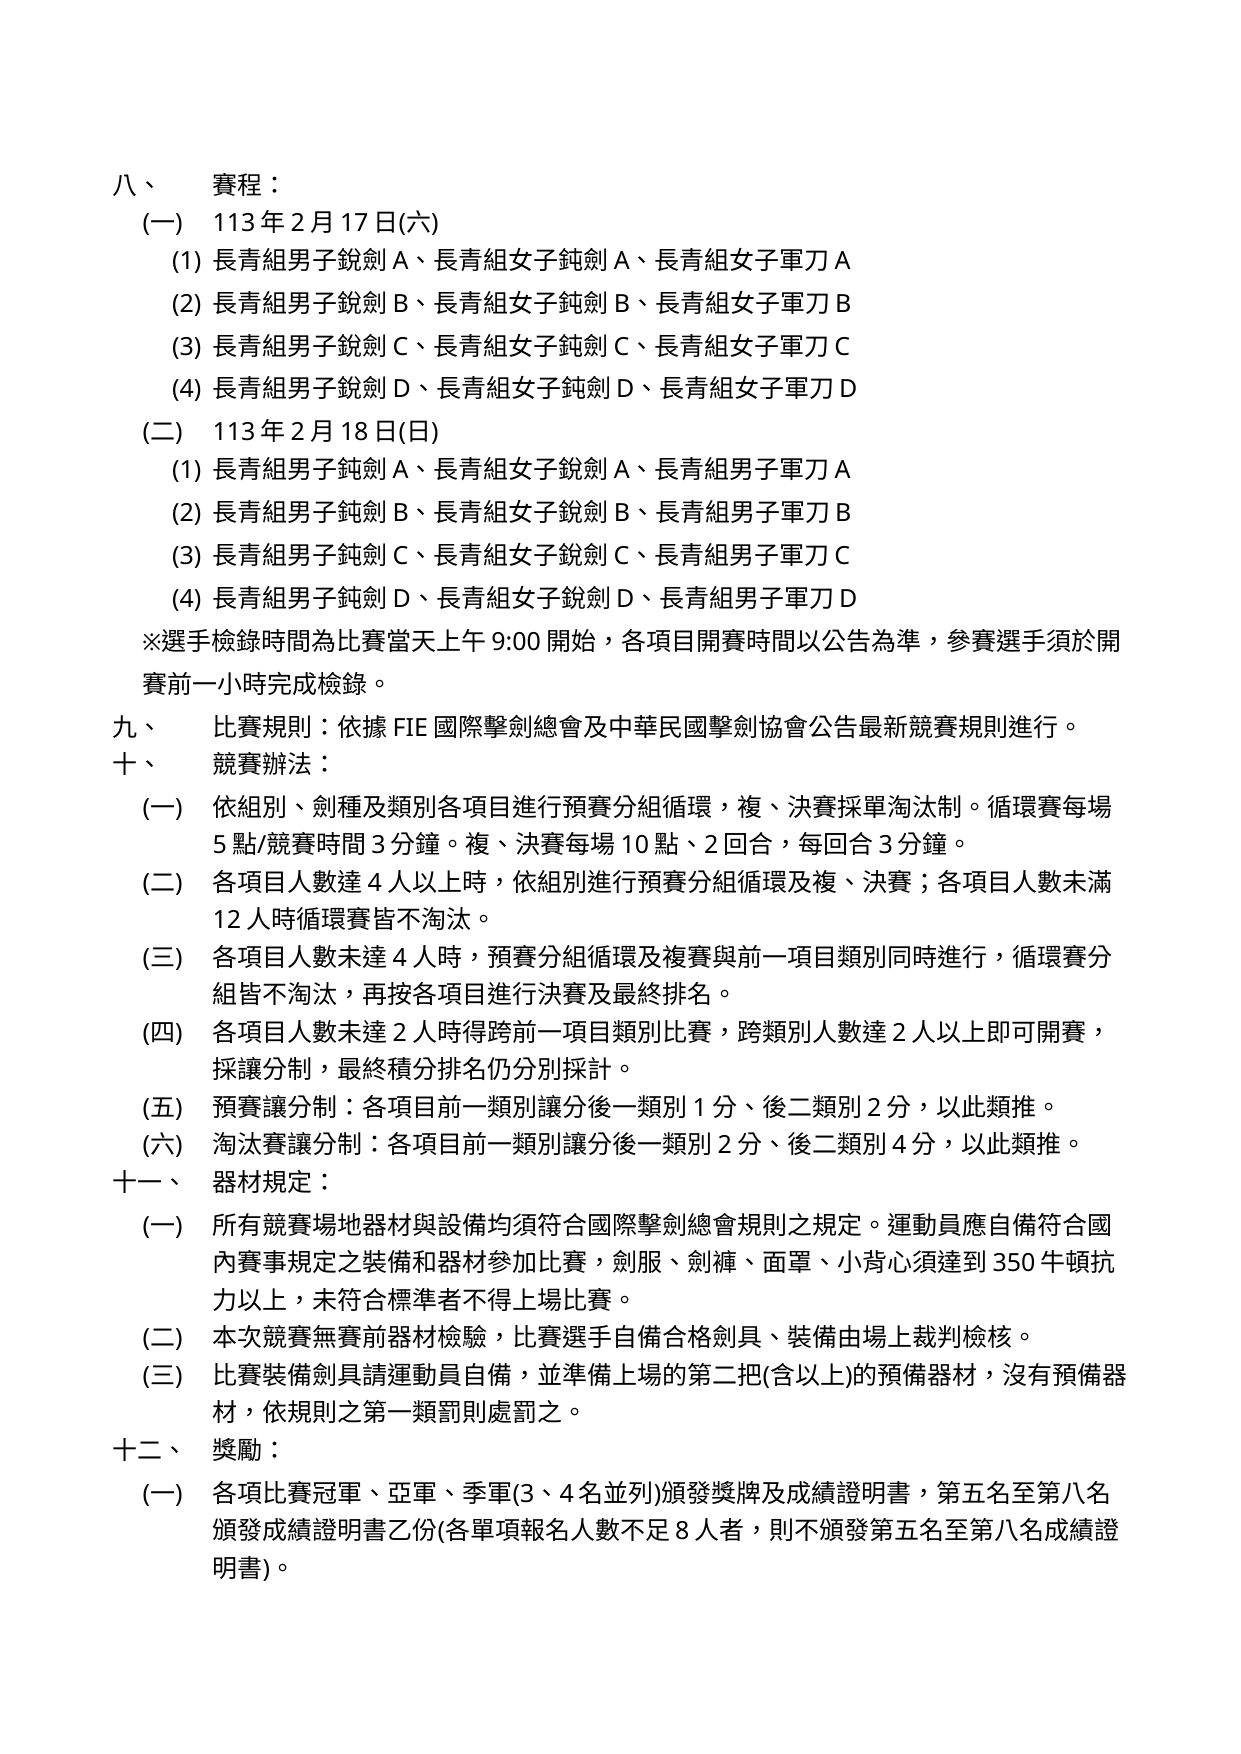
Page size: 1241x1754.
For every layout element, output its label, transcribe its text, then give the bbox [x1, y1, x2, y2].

list 依組別、劍種及類別各項目進行預賽分組循環，複、決賽採單淘汰制。循環賽每場5點/競賽時間3分鐘。複、決賽每場10點、2回合，每回合3分鐘。 [162, 787, 1128, 862]
list 賽程： [112, 164, 1128, 202]
list 各項目人數達4人以上時，依組別進行預賽分組循環及複、決賽；各項目人數未滿12人時循環賽皆不淘汰。 [162, 862, 1128, 937]
list 本次競賽無賽前器材檢驗，比賽選手自備合格劍具、裝備由場上裁判檢核。 [162, 1317, 1128, 1355]
list 長青組男子鈍劍A、長青組女子銳劍A、長青組男子軍刀A [201, 449, 1128, 486]
list 長青組男子鈍劍B、長青組女子銳劍B、長青組男子軍刀B [201, 492, 1128, 529]
list 長青組男子銳劍A、長青組女子鈍劍A、長青組女子軍刀A [201, 239, 1128, 277]
list 比賽規則：依據FIE國際擊劍總會及中華民國擊劍協會公告最新競賽規則進行。 [112, 706, 1128, 744]
list 比賽裝備劍具請運動員自備，並準備上場的第二把(含以上)的預備器材，沒有預備器材，依規則之第一類罰則處罰之。 [162, 1355, 1128, 1430]
list 各項目人數未達2人時得跨前一項目類別比賽，跨類別人數達2人以上即可開賽，採讓分制，最終積分排名仍分別採計。 [162, 1012, 1128, 1087]
list 獎勵： [112, 1430, 1128, 1467]
list 113年2月18日(日) [162, 411, 1128, 449]
list 長青組男子鈍劍D、長青組女子銳劍D、長青組男子軍刀D [201, 577, 1128, 615]
list 長青組男子銳劍C、長青組女子鈍劍C、長青組女子軍刀C [201, 325, 1128, 363]
list 各項比賽冠軍、亞軍、季軍(3、4名並列)頒發獎牌及成績證明書，第五名至第八名頒發成績證明書乙份(各單項報名人數不足8人者，則不頒發第五名至第八名成績證明書)。 [162, 1473, 1128, 1585]
list 所有競賽場地器材與設備均須符合國際擊劍總會規則之規定。運動員應自備符合國內賽事規定之裝備和器材參加比賽，劍服、劍褲、面罩、小背心須達到350牛頓抗力以上，未符合標準者不得上場比賽。 [162, 1205, 1128, 1317]
list 長青組男子銳劍B、長青組女子鈍劍B、長青組女子軍刀B [201, 282, 1128, 320]
list 長青組男子銳劍D、長青組女子鈍劍D、長青組女子軍刀D [201, 368, 1128, 406]
list 各項目人數未達4人時，預賽分組循環及複賽與前一項目類別同時進行，循環賽分組皆不淘汰，再按各項目進行決賽及最終排名。 [162, 937, 1128, 1012]
list 競賽辦法： [112, 744, 1128, 781]
list 113年2月17日(六) [162, 202, 1128, 239]
list 器材規定： [112, 1162, 1128, 1199]
list 淘汰賽讓分制：各項目前一類別讓分後一類別2分、後二類別4分，以此類推。 [162, 1124, 1128, 1162]
list 預賽讓分制：各項目前一類別讓分後一類別1分、後二類別2分，以此類推。 [162, 1087, 1128, 1124]
text ※選手檢錄時間為比賽當天上午9:00開始，各項目開賽時間以公告為準，參賽選手須於開賽前一小時完成檢錄。 [112, 620, 1128, 701]
list 長青組男子鈍劍C、長青組女子銳劍C、長青組男子軍刀C [201, 534, 1128, 572]
